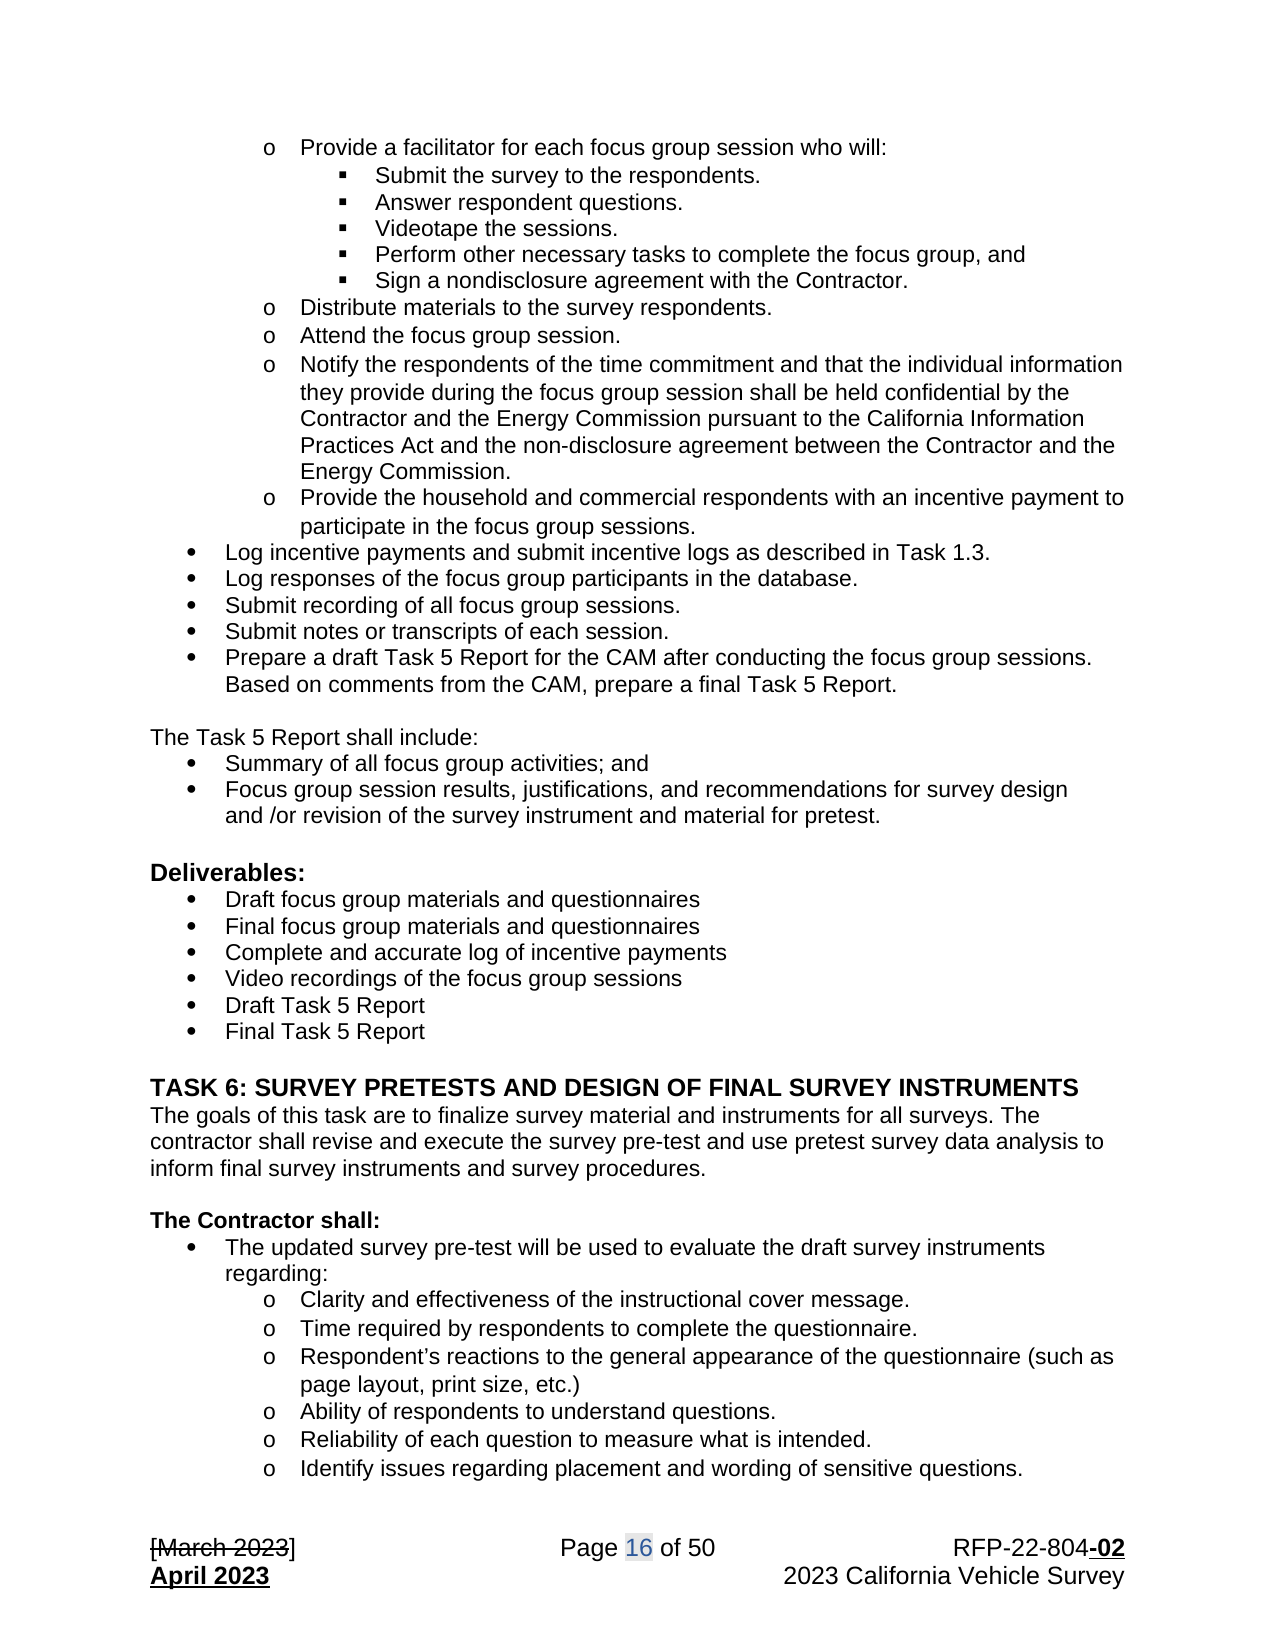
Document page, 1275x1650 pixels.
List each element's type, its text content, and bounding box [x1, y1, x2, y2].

list Submit the survey to the respondents. [337, 162, 1125, 188]
list Provide the household and commercial respondents with an incentive payment to participate in the focus group sessions. [262, 484, 1125, 539]
text Deliverables: [150, 858, 1125, 886]
text The Contractor shall: [150, 1207, 1125, 1234]
list Clarity and effectiveness of the instructional cover message. [262, 1286, 1125, 1315]
list The updated survey pre-test will be used to evaluate the draft survey instruments regarding: [187, 1234, 1125, 1286]
list Log responses of the focus group participants in the database. [187, 565, 1125, 592]
text The goals of this task are to finalize survey material and instruments for all surveys. The contractor shall revise and execute the survey pre-test and use pretest survey data analysis to inform final survey instruments and survey procedures. [150, 1102, 1125, 1181]
list Video recordings of the focus group sessions [187, 965, 1125, 992]
list Time required by respondents to complete the questionnaire. [262, 1315, 1125, 1343]
list Answer respondent questions. [337, 188, 1125, 215]
list Focus group session results, justifications, and recommendations for survey design and /or revision of the survey instrument and material for pretest. [187, 776, 1125, 829]
list Final Task 5 Report [187, 1018, 1125, 1044]
list Reliability of each question to measure what is intended. [262, 1426, 1125, 1454]
list Notify the respondents of the time commitment and that the individual information they provide during the focus group session shall be held confidential by the Contractor and the Energy Commission pursuant to the California Information Practices Act and the non-disclosure agreement between the Contractor and the Energy Commission. [262, 351, 1125, 484]
list Distribute materials to the survey respondents. [262, 294, 1125, 322]
text The Task 5 Report shall include: [150, 723, 1125, 750]
list Prepare a draft Task 5 Report for the CAM after conducting the focus group sessions. Based on comments from the CAM, prepare a final Task 5 Report. [187, 644, 1125, 697]
text TASK 6: SURVEY PRETESTS AND DESIGN OF FINAL SURVEY INSTRUMENTS [150, 1073, 1125, 1102]
list Identify issues regarding placement and wording of sensitive questions. [262, 1454, 1125, 1483]
list Respondent’s reactions to the general appearance of the questionnaire (such as page layout, print size, etc.) [262, 1343, 1125, 1398]
list Attend the focus group session. [262, 322, 1125, 351]
list Ability of respondents to understand questions. [262, 1398, 1125, 1426]
list Complete and accurate log of incentive payments [187, 939, 1125, 965]
list Sign a nondisclosure agreement with the Contractor. [337, 267, 1125, 294]
list Final focus group materials and questionnaires [187, 913, 1125, 939]
list Draft Task 5 Report [187, 992, 1125, 1018]
list Submit notes or transcripts of each session. [187, 618, 1125, 644]
list Videotape the sessions. [337, 215, 1125, 241]
list Draft focus group materials and questionnaires [187, 886, 1125, 913]
list Perform other necessary tasks to complete the focus group, and [337, 241, 1125, 267]
list Summary of all focus group activities; and [187, 750, 1125, 776]
list Submit recording of all focus group sessions. [187, 592, 1125, 618]
list Log incentive payments and submit incentive logs as described in Task 1.3. [187, 539, 1125, 565]
list Provide a facilitator for each focus group session who will: [262, 134, 1125, 162]
